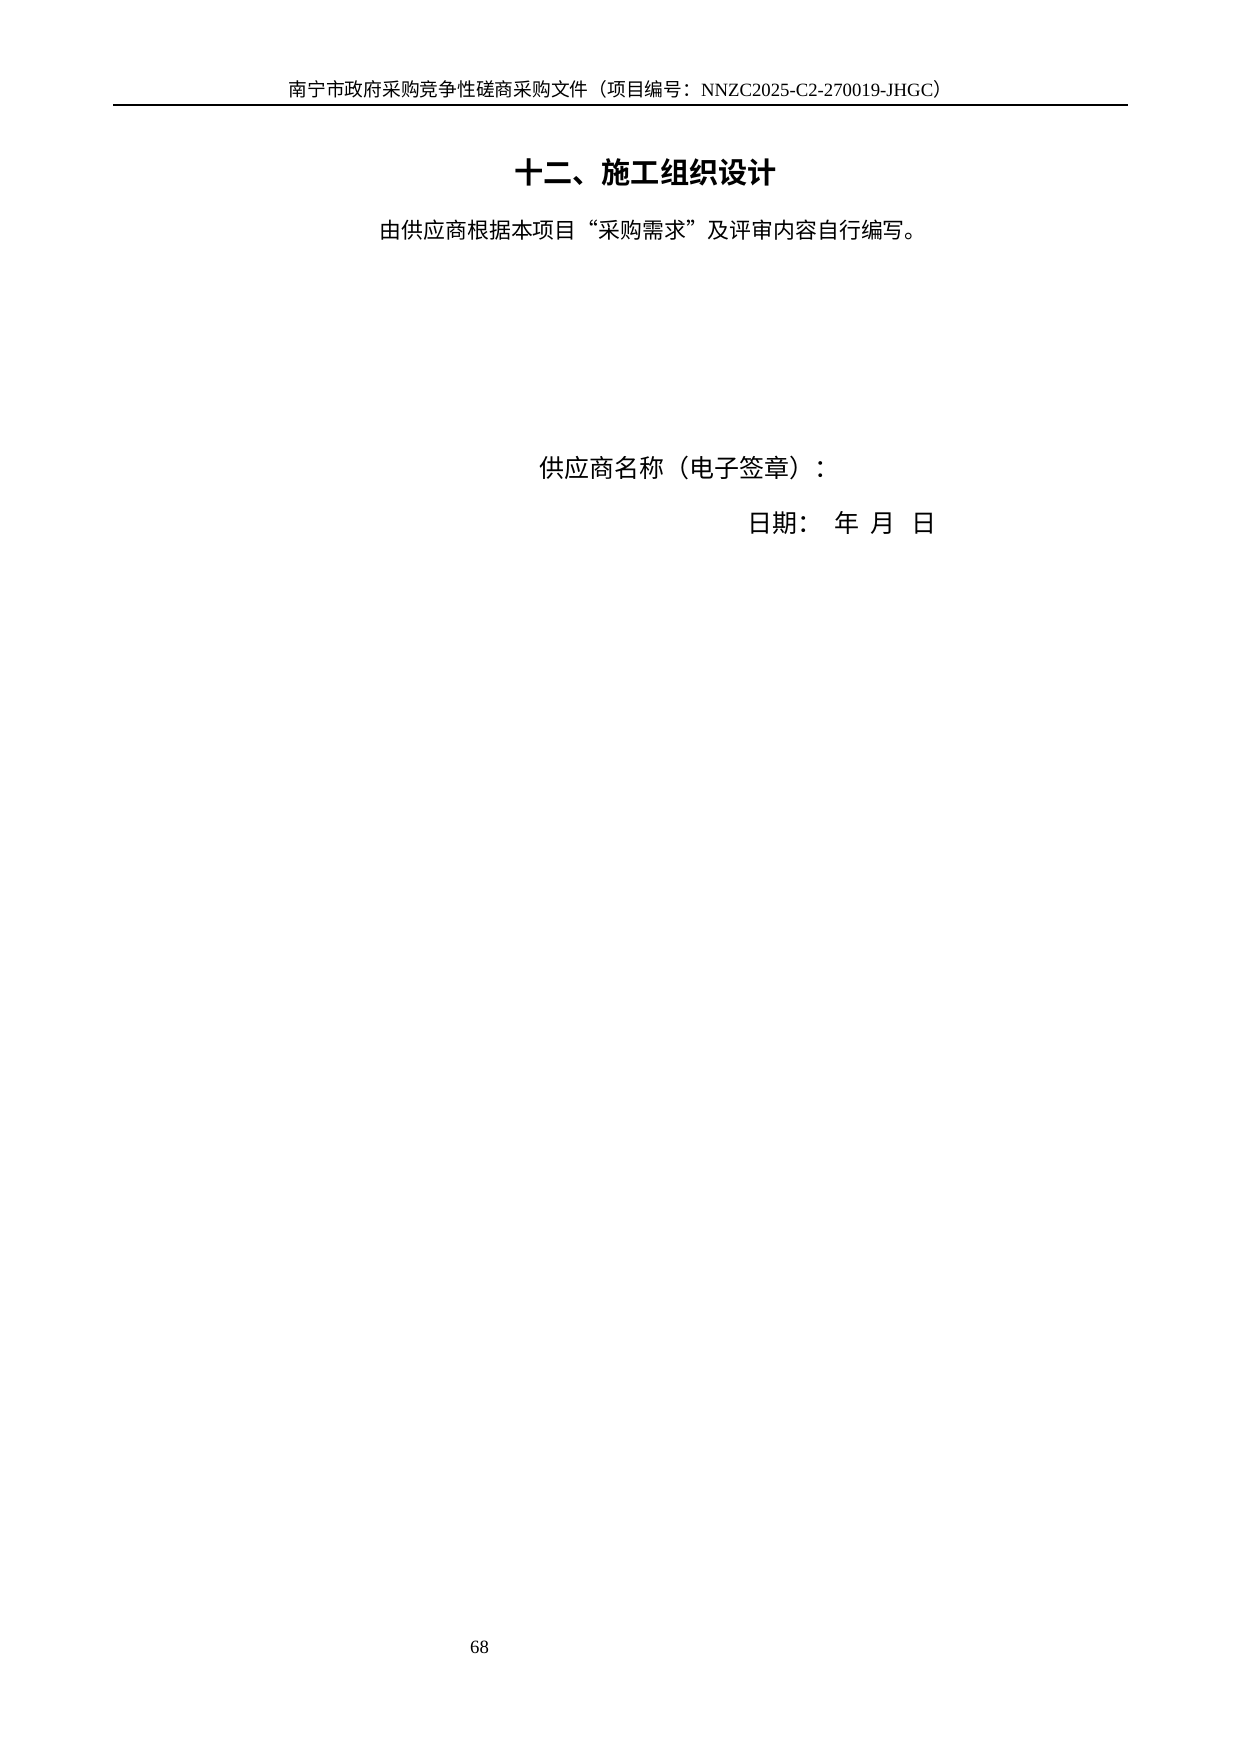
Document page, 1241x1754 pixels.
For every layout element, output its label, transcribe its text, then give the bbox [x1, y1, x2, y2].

text 供应商名称（电子签章）： [539, 449, 1128, 485]
text 日期： 年 月 日 [112, 503, 1128, 539]
list 由供应商根据本项目“采购需求”及评审内容自行编写。 [112, 213, 1128, 245]
list 十二、施工组织设计 [162, 150, 1128, 192]
